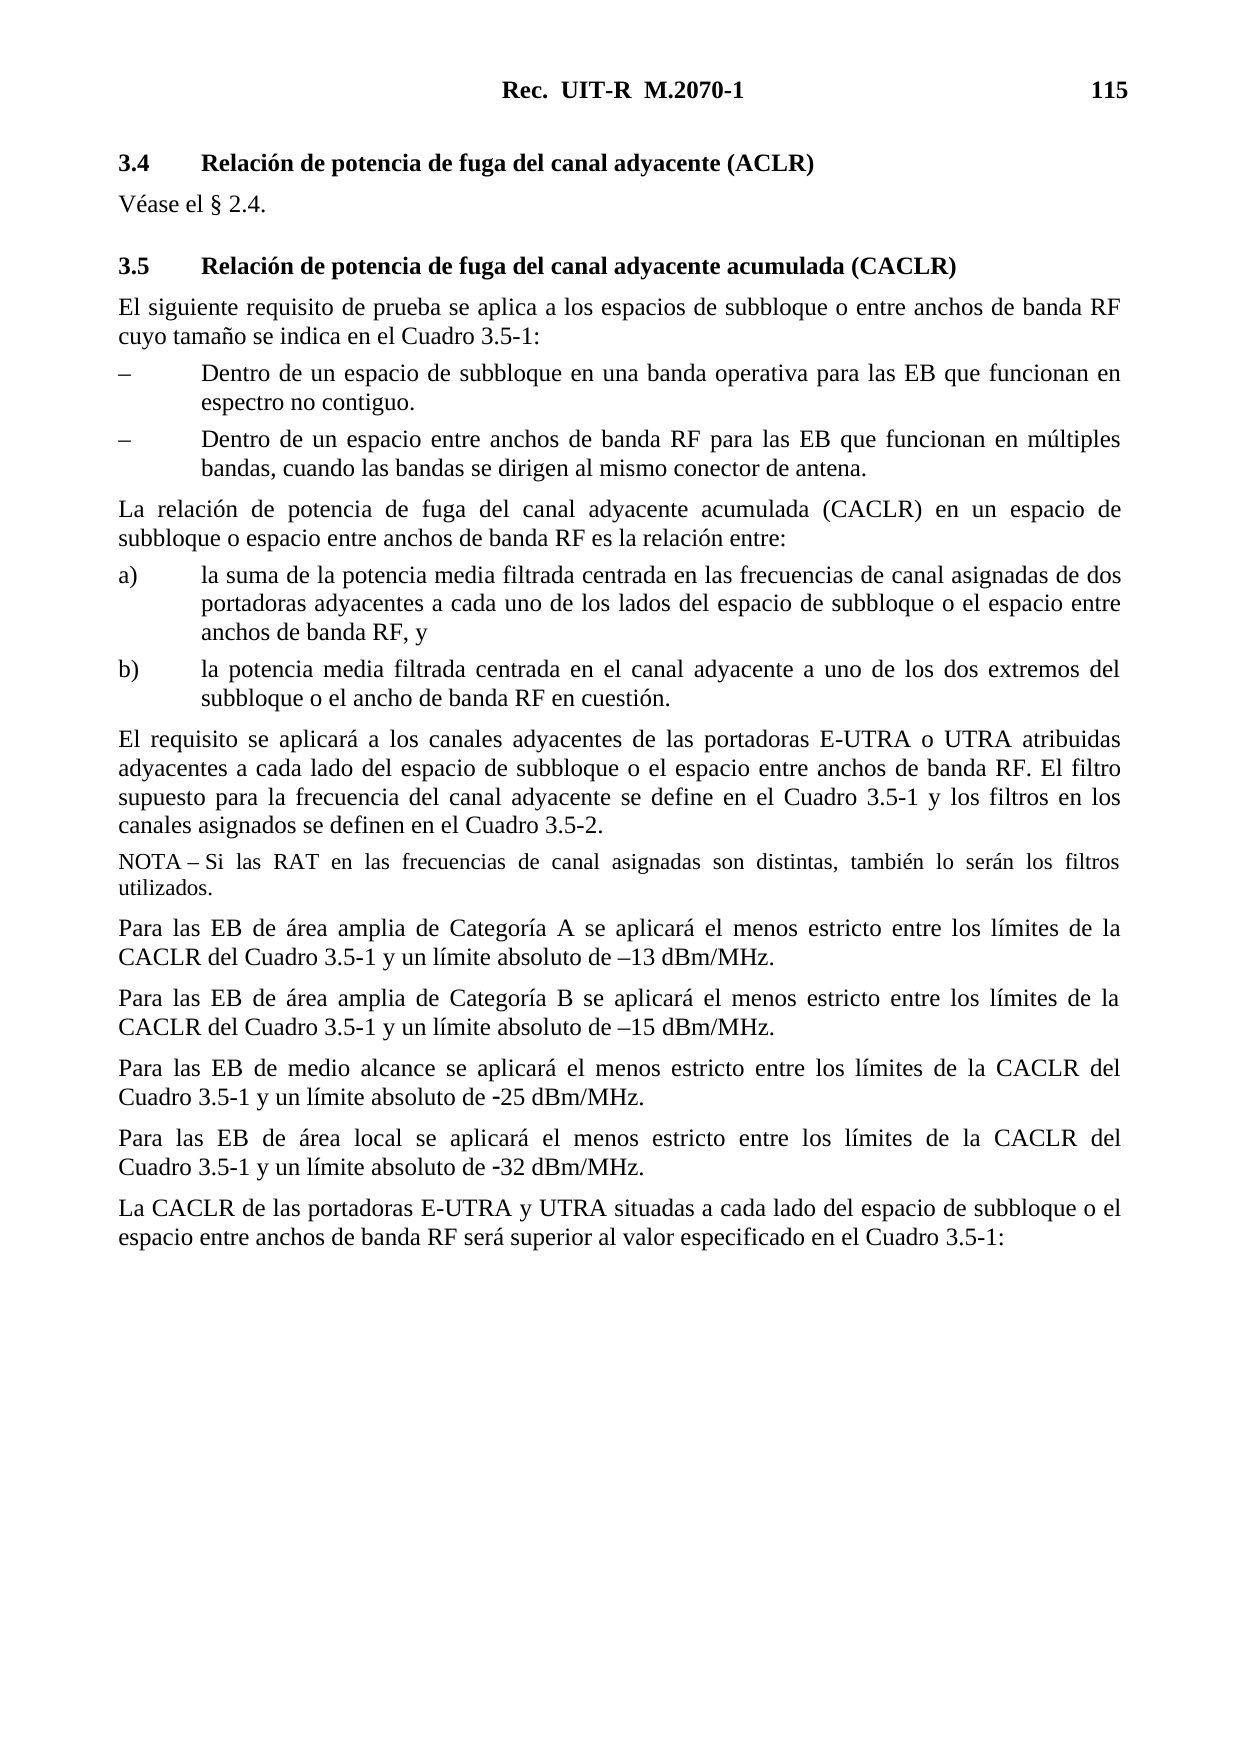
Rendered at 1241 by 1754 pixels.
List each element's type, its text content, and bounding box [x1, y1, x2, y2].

text La relación de potencia de fuga del canal adyacente acumulada (CACLR) en un espacio de subbloque o espacio entre anchos de banda RF es la relación entre: [118, 494, 1122, 551]
text NOTA – Si las RAT en las frecuencias de canal asignadas son distintas, también lo serán los filtros utilizados. [118, 848, 1122, 900]
subtitle 3.5 Relación de potencia de fuga del canal adyacente acumulada (CACLR) [118, 251, 1122, 280]
text Véase el § 2.4. [118, 189, 1122, 218]
subtitle 3.4 Relación de potencia de fuga del canal adyacente (ACLR) [118, 148, 1122, 176]
text Para las EB de área local se aplicará el menos estricto entre los límites de la CACLR del Cuadro 3.5-1 y un límite absoluto de 32 dBm/MHz. [118, 1123, 1122, 1180]
text a) la suma de la potencia media filtrada centrada en las frecuencias de canal asignadas de dos portadoras adyacentes a cada uno de los lados del espacio de subbloque o el espacio entre anchos de banda RF, y [118, 560, 1122, 646]
text La CACLR de las portadoras E-UTRA y UTRA situadas a cada lado del espacio de subbloque o el espacio entre anchos de banda RF será superior al valor especificado en el Cuadro 3.5-1: [118, 1193, 1122, 1250]
text – Dentro de un espacio entre anchos de banda RF para las EB que funcionan en múltiples bandas, cuando las bandas se dirigen al mismo conector de antena. [118, 424, 1122, 481]
text b) la potencia media filtrada centrada en el canal adyacente a uno de los dos extremos del subbloque o el ancho de banda RF en cuestión. [118, 654, 1122, 712]
text – Dentro de un espacio de subbloque en una banda operativa para las EB que funcionan en espectro no contiguo. [118, 358, 1122, 416]
text El requisito se aplicará a los canales adyacentes de las portadoras E-UTRA o UTRA atribuidas adyacentes a cada lado del espacio de subbloque o el espacio entre anchos de banda RF. El filtro supuesto para la frecuencia del canal adyacente se define en el Cuadro 3.5-1 y los filtros en los canales asignados se definen en el Cuadro 3.5-2. [118, 724, 1122, 839]
text Para las EB de medio alcance se aplicará el menos estricto entre los límites de la CACLR del Cuadro 3.5-1 y un límite absoluto de 25 dBm/MHz. [118, 1053, 1122, 1110]
text Para las EB de área amplia de Categoría A se aplicará el menos estricto entre los límites de la CACLR del Cuadro 3.5-1 y un límite absoluto de –13 dBm/MHz. [118, 913, 1122, 970]
text El siguiente requisito de prueba se aplica a los espacios de subbloque o entre anchos de banda RF cuyo tamaño se indica en el Cuadro 3.5-1: [118, 292, 1122, 350]
text Para las EB de área amplia de Categoría B se aplicará el menos estricto entre los límites de la CACLR del Cuadro 3.5-1 y un límite absoluto de –15 dBm/MHz. [118, 983, 1122, 1040]
